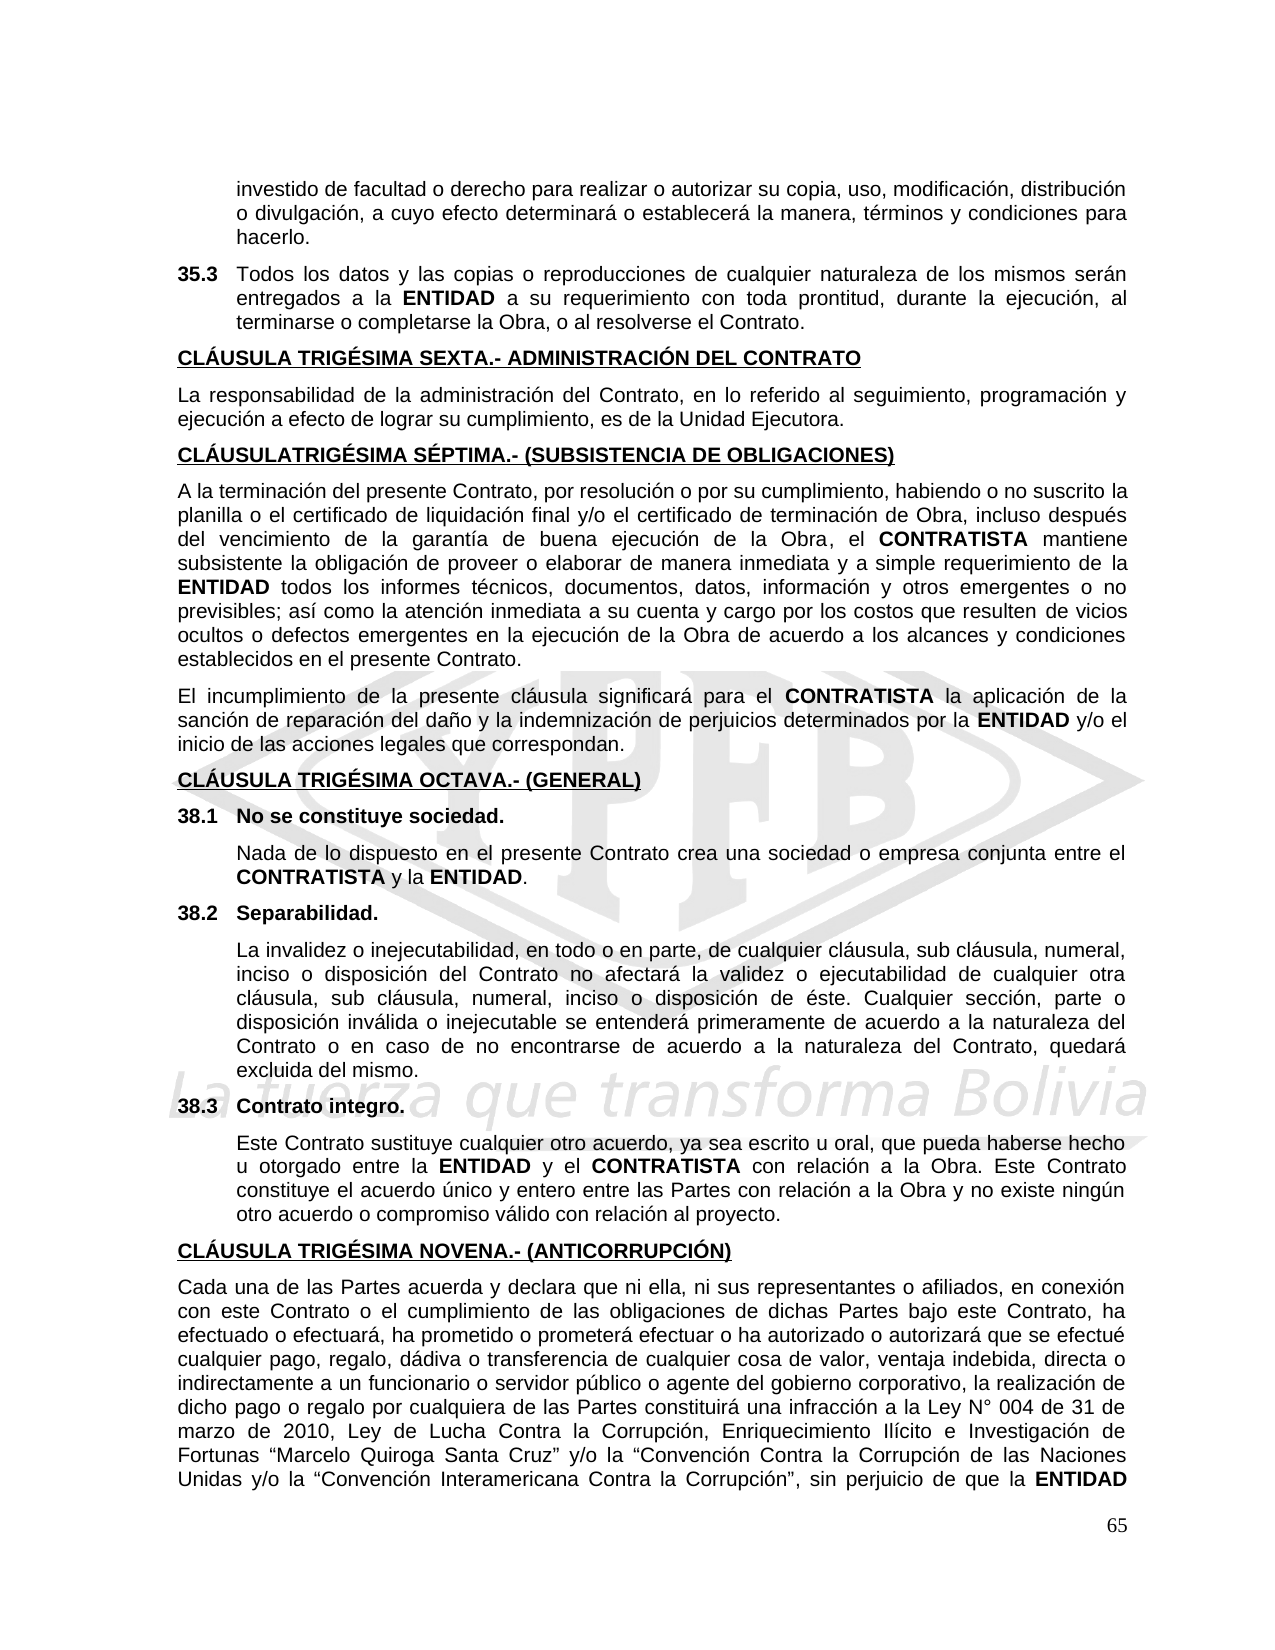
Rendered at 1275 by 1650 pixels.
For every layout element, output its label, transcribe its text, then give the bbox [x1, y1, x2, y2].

text 38.3 Contrato integro. [177, 1094, 1128, 1118]
text CLÁUSULA TRIGÉSIMA NOVENA.- (ANTICORRUPCIÓN) [177, 1239, 1127, 1263]
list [177, 177, 1128, 249]
text CLÁUSULATRIGÉSIMA SÉPTIMA.- (SUBSISTENCIA DE OBLIGACIONES) [177, 443, 1127, 467]
text CLÁUSULA TRIGÉSIMA SEXTA.- ADMINISTRACIÓN DEL CONTRATO [177, 346, 1127, 370]
text 38.2 Separabilidad. [177, 901, 1128, 925]
text El incumplimiento de la presente cláusula significará para el CONTRATISTA la aplicación de la sanción de reparación del daño y la indemnización de perjuicios determinados por la ENTIDAD y/o el inicio de las acciones legales que correspondan. [177, 683, 1127, 755]
text A la terminación del presente Contrato, por resolución o por su cumplimiento, habiendo o no suscrito la planilla o el certificado de liquidación final y/o el certificado de terminación de Obra, incluso después del vencimiento de la garantía de buena ejecución de la Obra, el CONTRATISTA mantiene subsistente la obligación de proveer o elaborar de manera inmediata y a simple requerimiento de la ENTIDAD todos los informes técnicos, documentos, datos, información y otros emergentes o no previsibles; así como la atención inmediata a su cuenta y cargo por los costos que resulten de vicios ocultos o defectos emergentes en la ejecución de la Obra de acuerdo a los alcances y condiciones establecidos en el presente Contrato. [177, 479, 1128, 671]
text La responsabilidad de la administración del Contrato, en lo referido al seguimiento, programación y ejecución a efecto de lograr su cumplimiento, es de la Unidad Ejecutora. [177, 382, 1127, 430]
text CLÁUSULA TRIGÉSIMA OCTAVA.- (GENERAL) [177, 768, 1128, 792]
text 38.1 No se constituye sociedad. [177, 804, 1128, 828]
text La invalidez o inejecutabilidad, en todo o en parte, de cualquier cláusula, sub cláusula, numeral, inciso o disposición del Contrato no afectará la validez o ejecutabilidad de cualquier otra cláusula, sub cláusula, numeral, inciso o disposición de éste. Cualquier sección, parte o disposición inválida o inejecutable se entenderá primeramente de acuerdo a la naturaleza del Contrato o en caso de no encontrarse de acuerdo a la naturaleza del Contrato, quedará excluida del mismo. [236, 938, 1127, 1081]
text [177, 1275, 1127, 1491]
text Nada de lo dispuesto en el presente Contrato crea una sociedad o empresa conjunta entre el CONTRATISTA y la ENTIDAD. [236, 841, 1127, 889]
list Todos los datos y las copias o reproducciones de cualquier naturaleza de los mismos serán entregados a la ENTIDAD a su requerimiento con toda prontitud, durante la ejecución, al terminarse o completarse la Obra, o al resolverse el Contrato. [177, 262, 1128, 333]
text Este Contrato sustituye cualquier otro acuerdo, ya sea escrito u oral, que pueda haberse hecho u otorgado entre la ENTIDAD y el CONTRATISTA con relación a la Obra. Este Contrato constituye el acuerdo único y entero entre las Partes con relación a la Obra y no existe ningún otro acuerdo o compromiso válido con relación al proyecto. [236, 1130, 1127, 1226]
